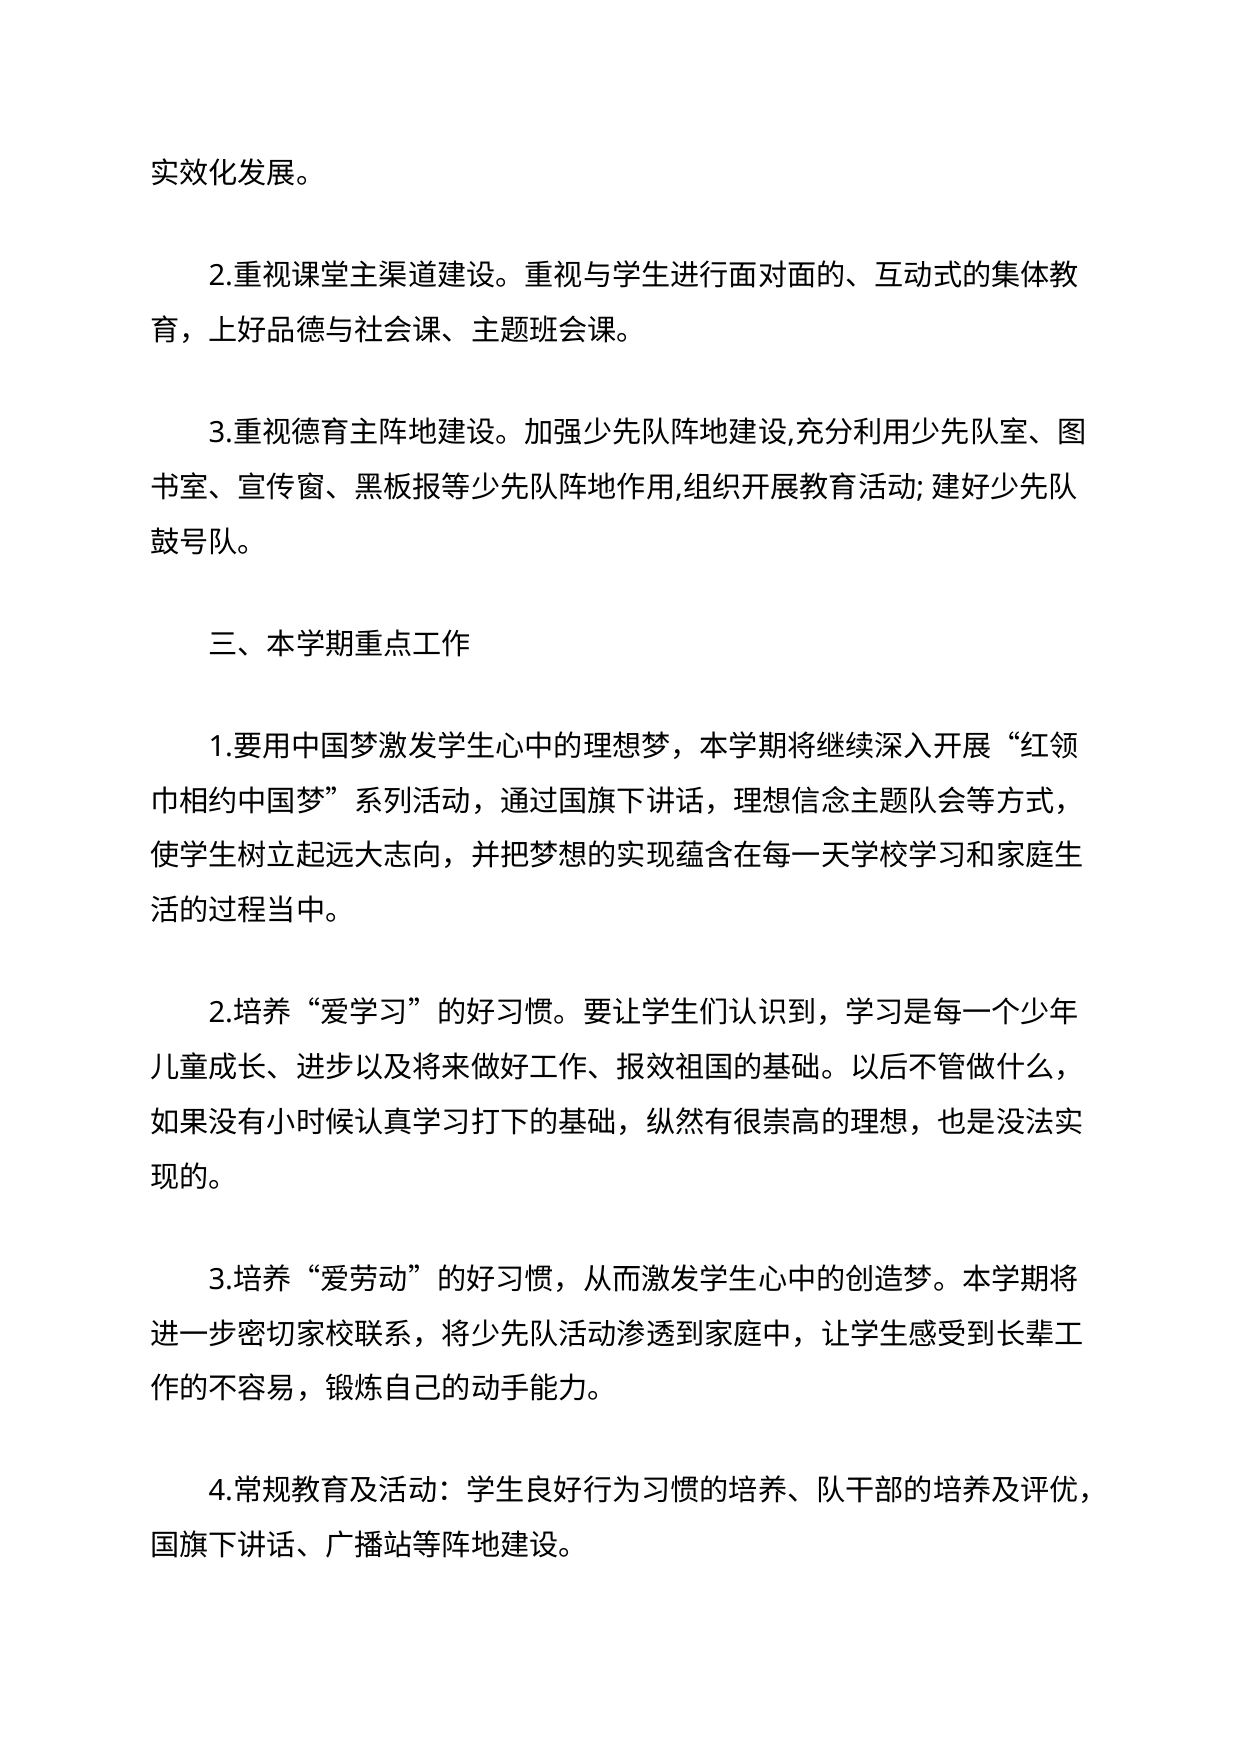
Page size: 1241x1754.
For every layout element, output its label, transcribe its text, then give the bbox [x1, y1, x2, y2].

text 3.重视德育主阵地建设。加强少先队阵地建设,充分利用少先队室、图书室、宣传窗、黑板报等少先队阵地作用,组织开展教育活动; 建好少先队鼓号队。 [150, 408, 1090, 561]
text 2.培养“爱学习”的好习惯。要让学生们认识到，学习是每一个少年儿童成长、进步以及将来做好工作、报效祖国的基础。以后不管做什么，如果没有小时候认真学习打下的基础，纵然有很崇高的理想，也是没法实现的。 [150, 989, 1090, 1196]
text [150, 150, 1090, 192]
text 1.要用中国梦激发学生心中的理想梦，本学期将继续深入开展“红领巾相约中国梦”系列活动，通过国旗下讲话，理想信念主题队会等方式，使学生树立起远大志向，并把梦想的实现蕴含在每一天学校学习和家庭生活的过程当中。 [150, 722, 1090, 929]
text 4.常规教育及活动：学生良好行为习惯的培养、队干部的培养及评优，国旗下讲话、广播站等阵地建设。 [150, 1467, 1090, 1564]
text 三、本学期重点工作 [150, 620, 1090, 663]
text 3.培养“爱劳动”的好习惯，从而激发学生心中的创造梦。本学期将进一步密切家校联系，将少先队活动渗透到家庭中，让学生感受到长辈工作的不容易，锻炼自己的动手能力。 [150, 1255, 1090, 1407]
text 2.重视课堂主渠道建设。重视与学生进行面对面的、互动式的集体教育，上好品德与社会课、主题班会课。 [150, 252, 1090, 349]
